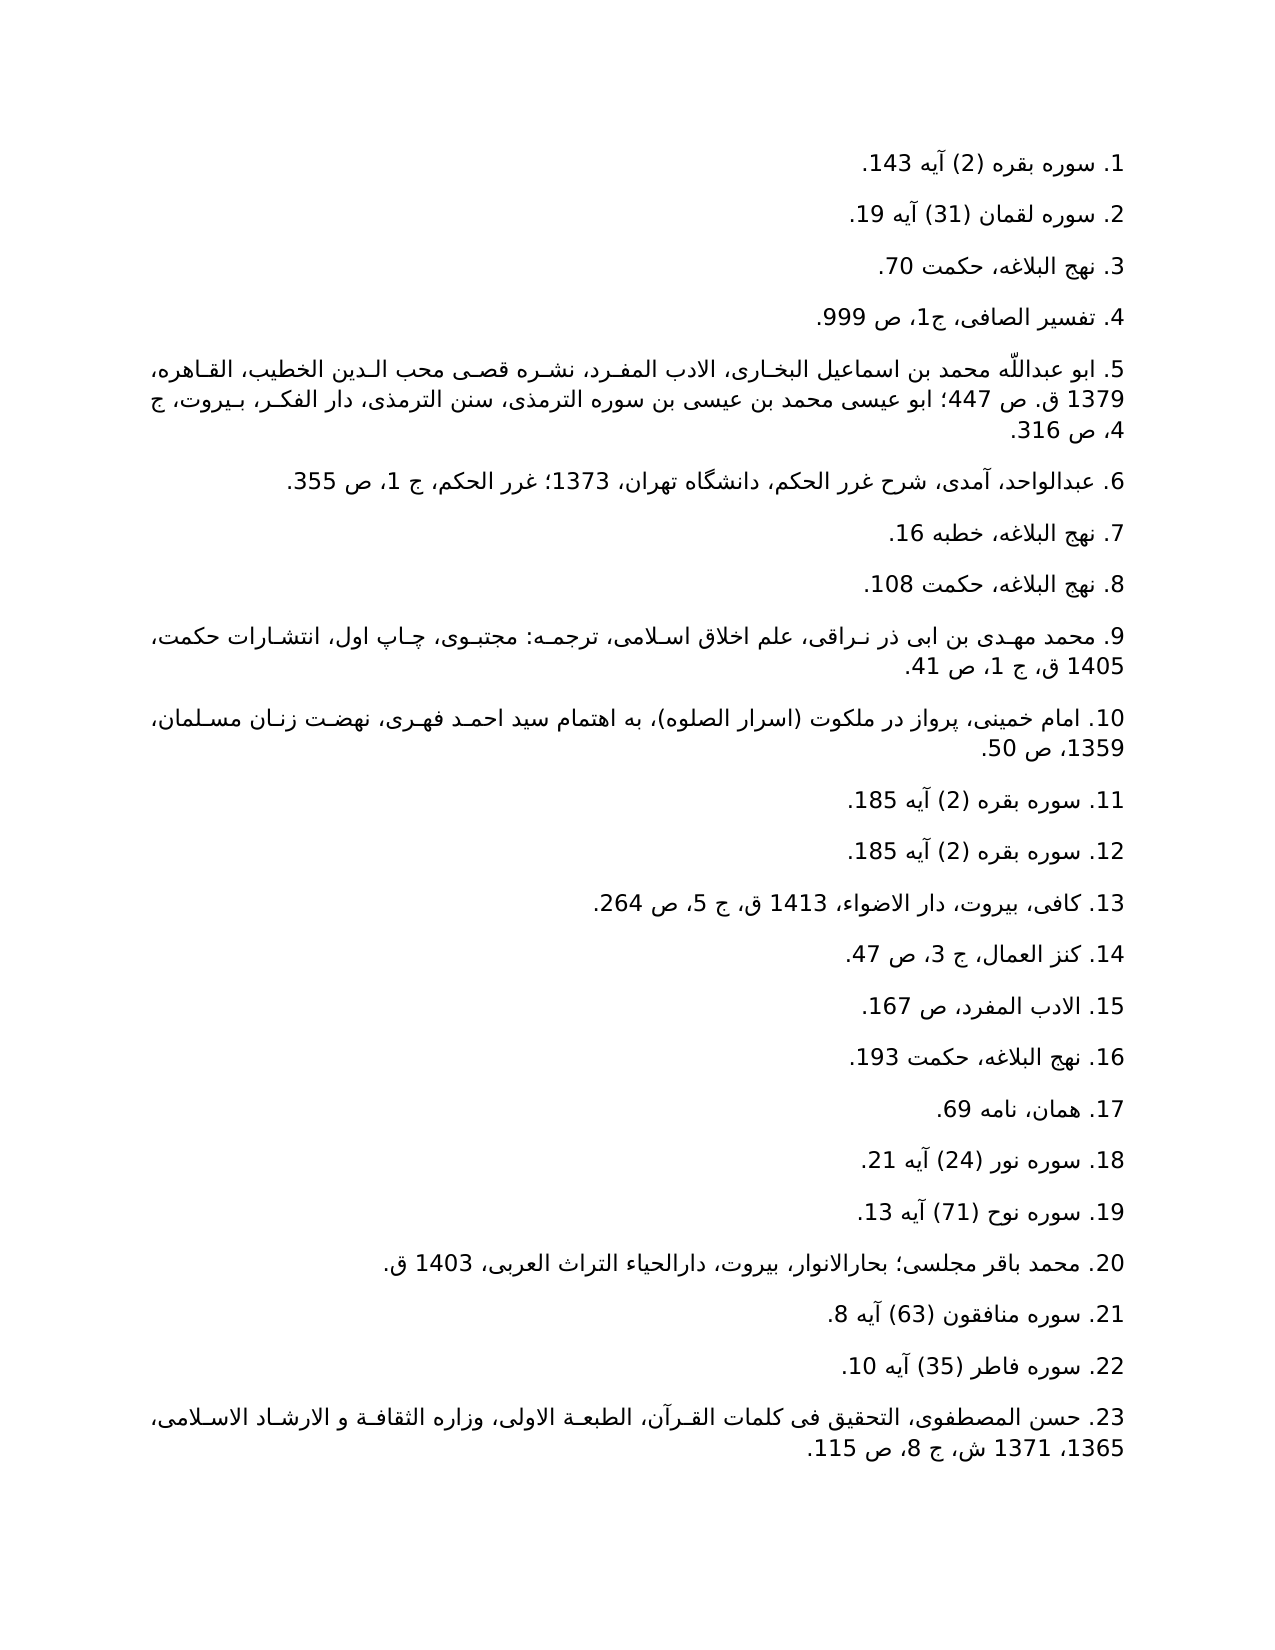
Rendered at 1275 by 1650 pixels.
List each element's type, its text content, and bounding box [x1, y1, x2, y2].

text 10. امام خمینی، پرواز در ملکوت (اسرار الصلوه)، به اهتمام سید احمد فهری، نهضت زنان مسلمان، 1359، ص 50. [150, 705, 1125, 762]
text 3. نهج البلاغه، حکمت 70. [150, 253, 1125, 279]
text 7. نهج البلاغه، خطبه 16. [150, 520, 1125, 547]
text 15. الادب المفرد، ص 167. [150, 993, 1125, 1019]
text 11. سوره بقره (2) آیه 185. [150, 787, 1125, 814]
text 5. ابو عبداللّه محمد بن اسماعیل البخاری، الادب المفرد، نشره قصی محب الدین الخطیب، القاهره، 1379 ق. ص 447؛ ابو عیسی محمد بن عیسی بن سوره الترمذی، سنن الترمذی، دار الفکر، بیروت، ج 4، ص 316. [150, 356, 1125, 444]
text 17. همان، نامه 69. [150, 1096, 1125, 1122]
text 20. محمد باقر مجلسی؛ بحارالانوار، بیروت، دارالحیاء التراث العربی، 1403 ق. [150, 1250, 1125, 1277]
text 13. کافی، بیروت، دار الاضواء، 1413 ق، ج 5، ص 264. [150, 890, 1125, 917]
text 16. نهج البلاغه، حکمت 193. [150, 1044, 1125, 1071]
text 9. محمد مهدی بن ابی ذر نراقی، علم اخلاق اسلامی، ترجمه: مجتبوی، چاپ اول، انتشارات حکمت، 1405 ق، ج 1، ص 41. [150, 623, 1125, 680]
text 21. سوره منافقون (63) آیه 8. [150, 1302, 1125, 1328]
text 18. سوره نور (24) آیه 21. [150, 1147, 1125, 1174]
text 23. حسن المصطفوی، التحقیق فی کلمات القرآن، الطبعة الاولی، وزاره الثقافة و الارشاد الاسلامی، 1365، 1371 ش، ج 8، ص 115. [150, 1404, 1125, 1462]
text 22. سوره فاطر (35) آیه 10. [150, 1353, 1125, 1380]
text 6. عبدالواحد، آمدی، شرح غرر الحکم، دانشگاه تهران، 1373؛ غرر الحکم، ج 1، ص 355. [150, 468, 1125, 495]
text 4. تفسیر الصافی، ج1، ص 999. [150, 304, 1125, 331]
text 2. سوره لقمان (31) آیه 19. [150, 201, 1125, 228]
text 19. سوره نوح (71) آیه 13. [150, 1199, 1125, 1225]
text 12. سوره بقره (2) آیه 185. [150, 838, 1125, 865]
text 1. سوره بقره (2) آیه 143. [150, 150, 1125, 177]
text 14. کنز العمال، ج 3، ص 47. [150, 941, 1125, 968]
text 8. نهج البلاغه، حکمت 108. [150, 571, 1125, 598]
